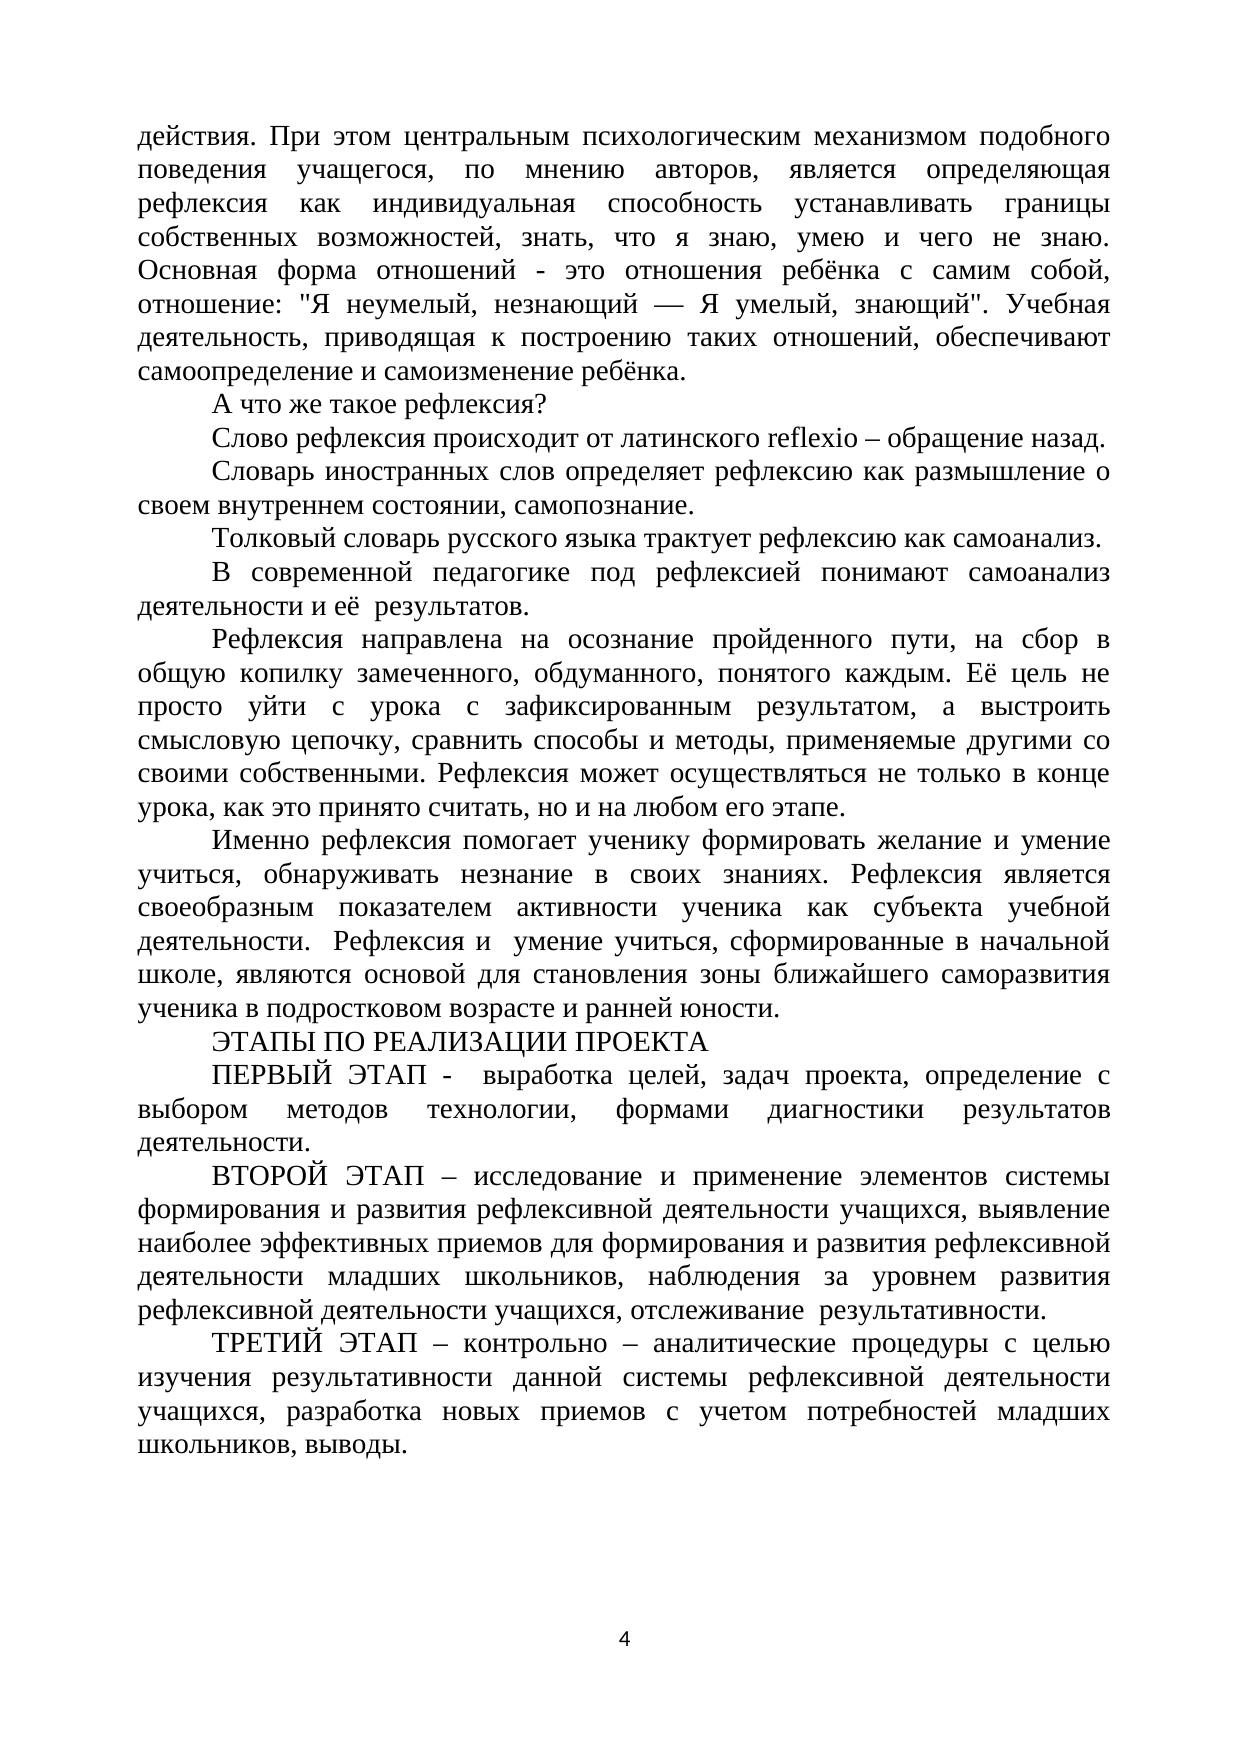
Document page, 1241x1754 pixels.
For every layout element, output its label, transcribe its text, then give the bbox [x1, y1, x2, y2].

text ПЕРВЫЙ ЭТАП - выработка целей, задач проекта, определение с выбором методов технологии, формами диагностики результатов деятельности. [137, 1057, 1111, 1158]
text А что же такое рефлексия? [137, 386, 1111, 420]
text ЭТАПЫ ПО РЕАЛИЗАЦИИ ПРОЕКТА [137, 1024, 1111, 1057]
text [137, 118, 1111, 386]
text Толковый словарь русского языка трактует рефлексию как самоанализ. [137, 521, 1111, 554]
text Словарь иностранных слов определяет рефлексию как размышление о своем внутреннем состоянии, самопознание. [137, 453, 1111, 521]
text Именно рефлексия помогает ученику формировать желание и умение учиться, обнаруживать незнание в своих знаниях. Рефлексия является своеобразным показателем активности ученика как субъекта учебной деятельности. Рефлексия и умение учиться, сформированные в начальной школе, являются основой для становления зоны ближайшего саморазвития ученика в подростковом возрасте и ранней юности. [137, 822, 1111, 1024]
text В современной педагогике под рефлексией понимают самоанализ деятельности и её результатов. [137, 554, 1111, 621]
text ВТОРОЙ ЭТАП – исследование и применение элементов системы формирования и развития рефлексивной деятельности учащихся, выявление наиболее эффективных приемов для формирования и развития рефлексивной деятельности младших школьников, наблюдения за уровнем развития рефлексивной деятельности учащихся, отслеживание результативности. [137, 1158, 1111, 1326]
text Слово рефлексия происходит от латинского reflexio – обращение назад. [137, 420, 1111, 453]
text Рефлексия направлена на осознание пройденного пути, на сбор в общую копилку замеченного, обдуманного, понятого каждым. Её цель не просто уйти с урока с зафиксированным результатом, а выстроить смысловую цепочку, сравнить способы и методы, применяемые другими со своими собственными. Рефлексия может осуществляться не только в конце урока, как это принято считать, но и на любом его этапе. [137, 621, 1111, 822]
text ТРЕТИЙ ЭТАП – контрольно – аналитические процедуры с целью изучения результативности данной системы рефлексивной деятельности учащихся, разработка новых приемов с учетом потребностей младших школьников, выводы. [137, 1326, 1111, 1460]
